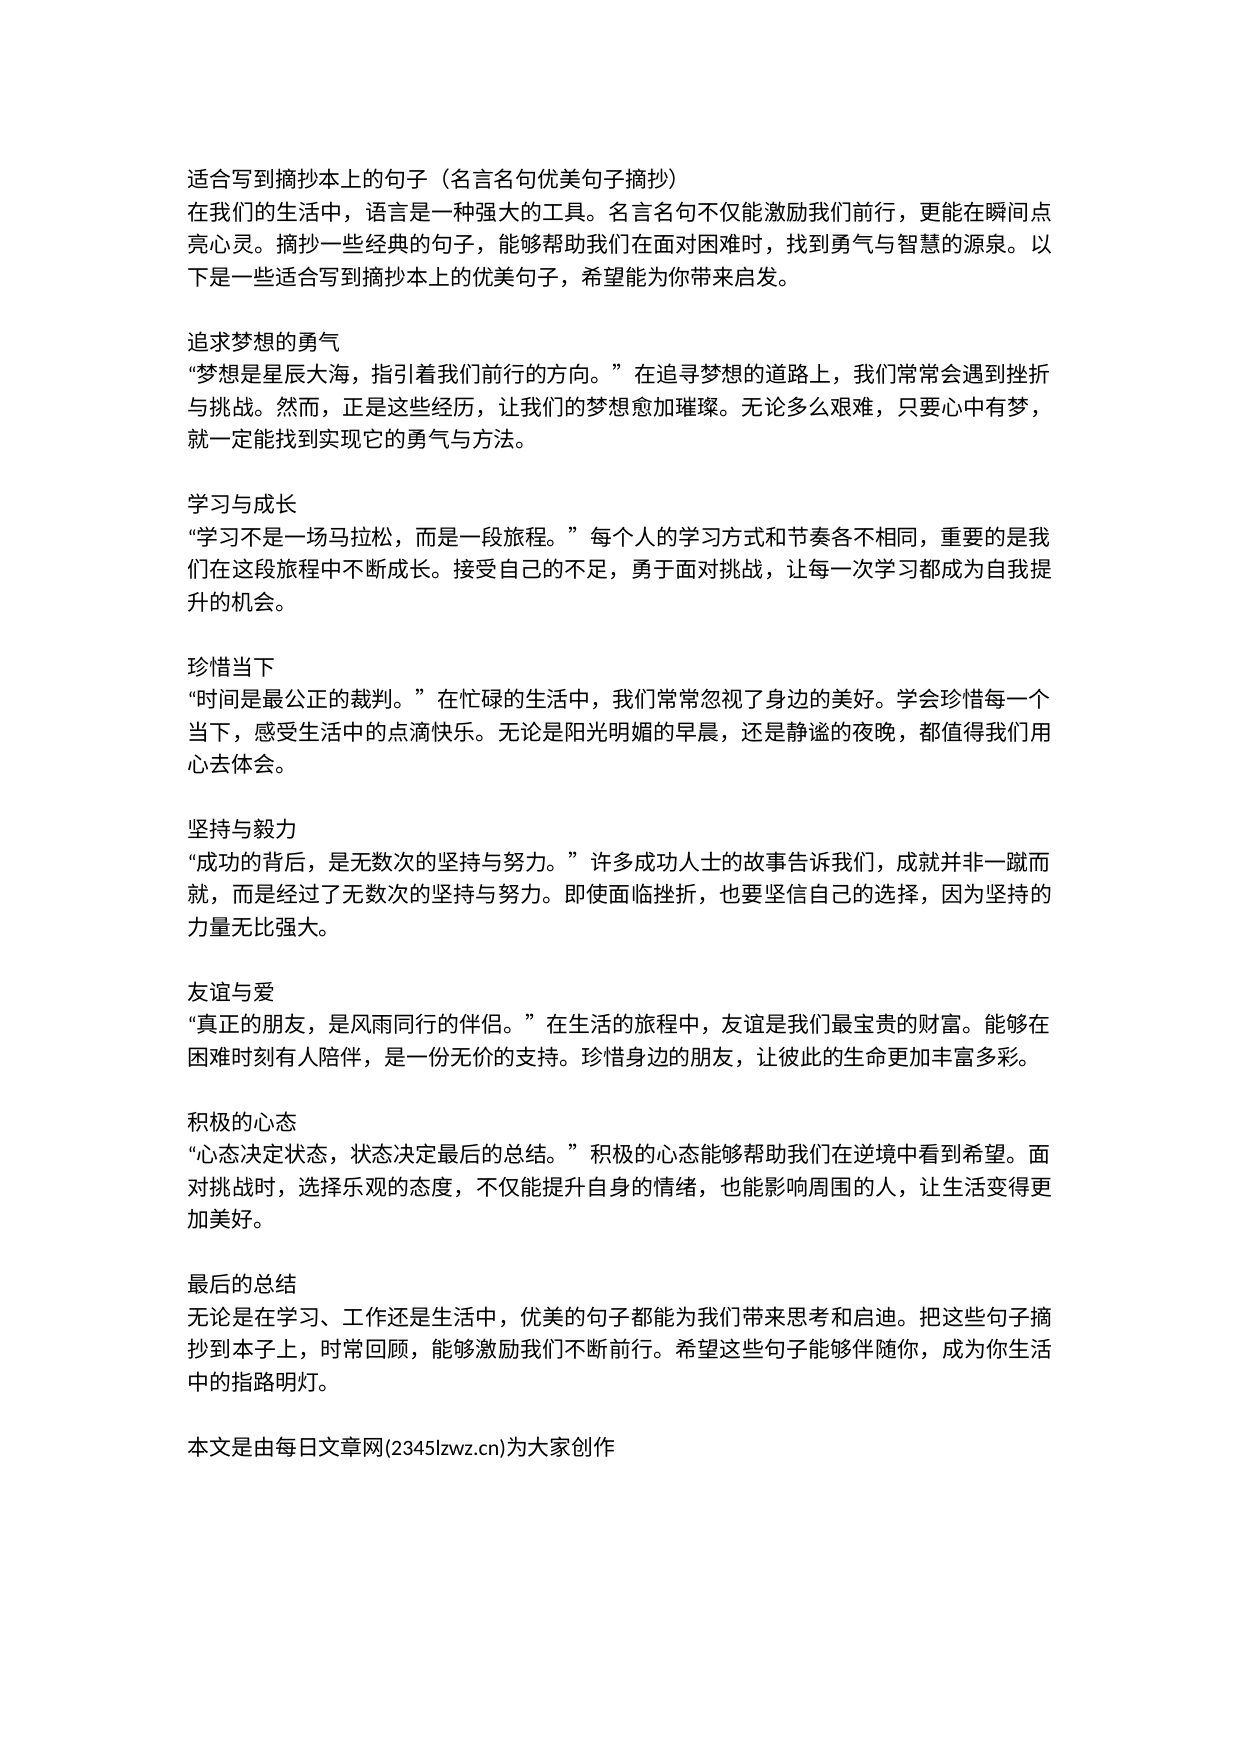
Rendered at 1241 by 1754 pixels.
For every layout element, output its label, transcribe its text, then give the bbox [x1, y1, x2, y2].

text “学习不是一场马拉松，而是一段旅程。”每个人的学习方式和节奏各不相同，重要的是我们在这段旅程中不断成长。接受自己的不足，勇于面对挑战，让每一次学习都成为自我提升的机会。 [187, 519, 1053, 617]
text “时间是最公正的裁判。”在忙碌的生活中，我们常常忽视了身边的美好。学会珍惜每一个当下，感受生活中的点滴快乐。无论是阳光明媚的早晨，还是静谧的夜晚，都值得我们用心去体会。 [187, 682, 1053, 779]
text 友谊与爱 [187, 974, 1053, 1007]
text 积极的心态 [187, 1104, 1053, 1137]
text 珍惜当下 [187, 649, 1053, 682]
text 追求梦想的勇气 [187, 324, 1053, 357]
text “真正的朋友，是风雨同行的伴侣。”在生活的旅程中，友谊是我们最宝贵的财富。能够在困难时刻有人陪伴，是一份无价的支持。珍惜身边的朋友，让彼此的生命更加丰富多彩。 [187, 1007, 1053, 1072]
text 学习与成长 [187, 487, 1053, 519]
text 适合写到摘抄本上的句子（名言名句优美句子摘抄） [187, 162, 1053, 194]
text “心态决定状态，状态决定最后的总结。”积极的心态能够帮助我们在逆境中看到希望。面对挑战时，选择乐观的态度，不仅能提升自身的情绪，也能影响周围的人，让生活变得更加美好。 [187, 1137, 1053, 1234]
text 坚持与毅力 [187, 812, 1053, 844]
text 最后的总结 [187, 1267, 1053, 1299]
text 本文是由每日文章网(2345lzwz.cn)为大家创作 [187, 1429, 1053, 1462]
text 无论是在学习、工作还是生活中，优美的句子都能为我们带来思考和启迪。把这些句子摘抄到本子上，时常回顾，能够激励我们不断前行。希望这些句子能够伴随你，成为你生活中的指路明灯。 [187, 1299, 1053, 1397]
text “成功的背后，是无数次的坚持与努力。”许多成功人士的故事告诉我们，成就并非一蹴而就，而是经过了无数次的坚持与努力。即使面临挫折，也要坚信自己的选择，因为坚持的力量无比强大。 [187, 844, 1053, 942]
text 在我们的生活中，语言是一种强大的工具。名言名句不仅能激励我们前行，更能在瞬间点亮心灵。摘抄一些经典的句子，能够帮助我们在面对困难时，找到勇气与智慧的源泉。以下是一些适合写到摘抄本上的优美句子，希望能为你带来启发。 [187, 194, 1053, 292]
text “梦想是星辰大海，指引着我们前行的方向。”在追寻梦想的道路上，我们常常会遇到挫折与挑战。然而，正是这些经历，让我们的梦想愈加璀璨。无论多么艰难，只要心中有梦，就一定能找到实现它的勇气与方法。 [187, 357, 1053, 454]
